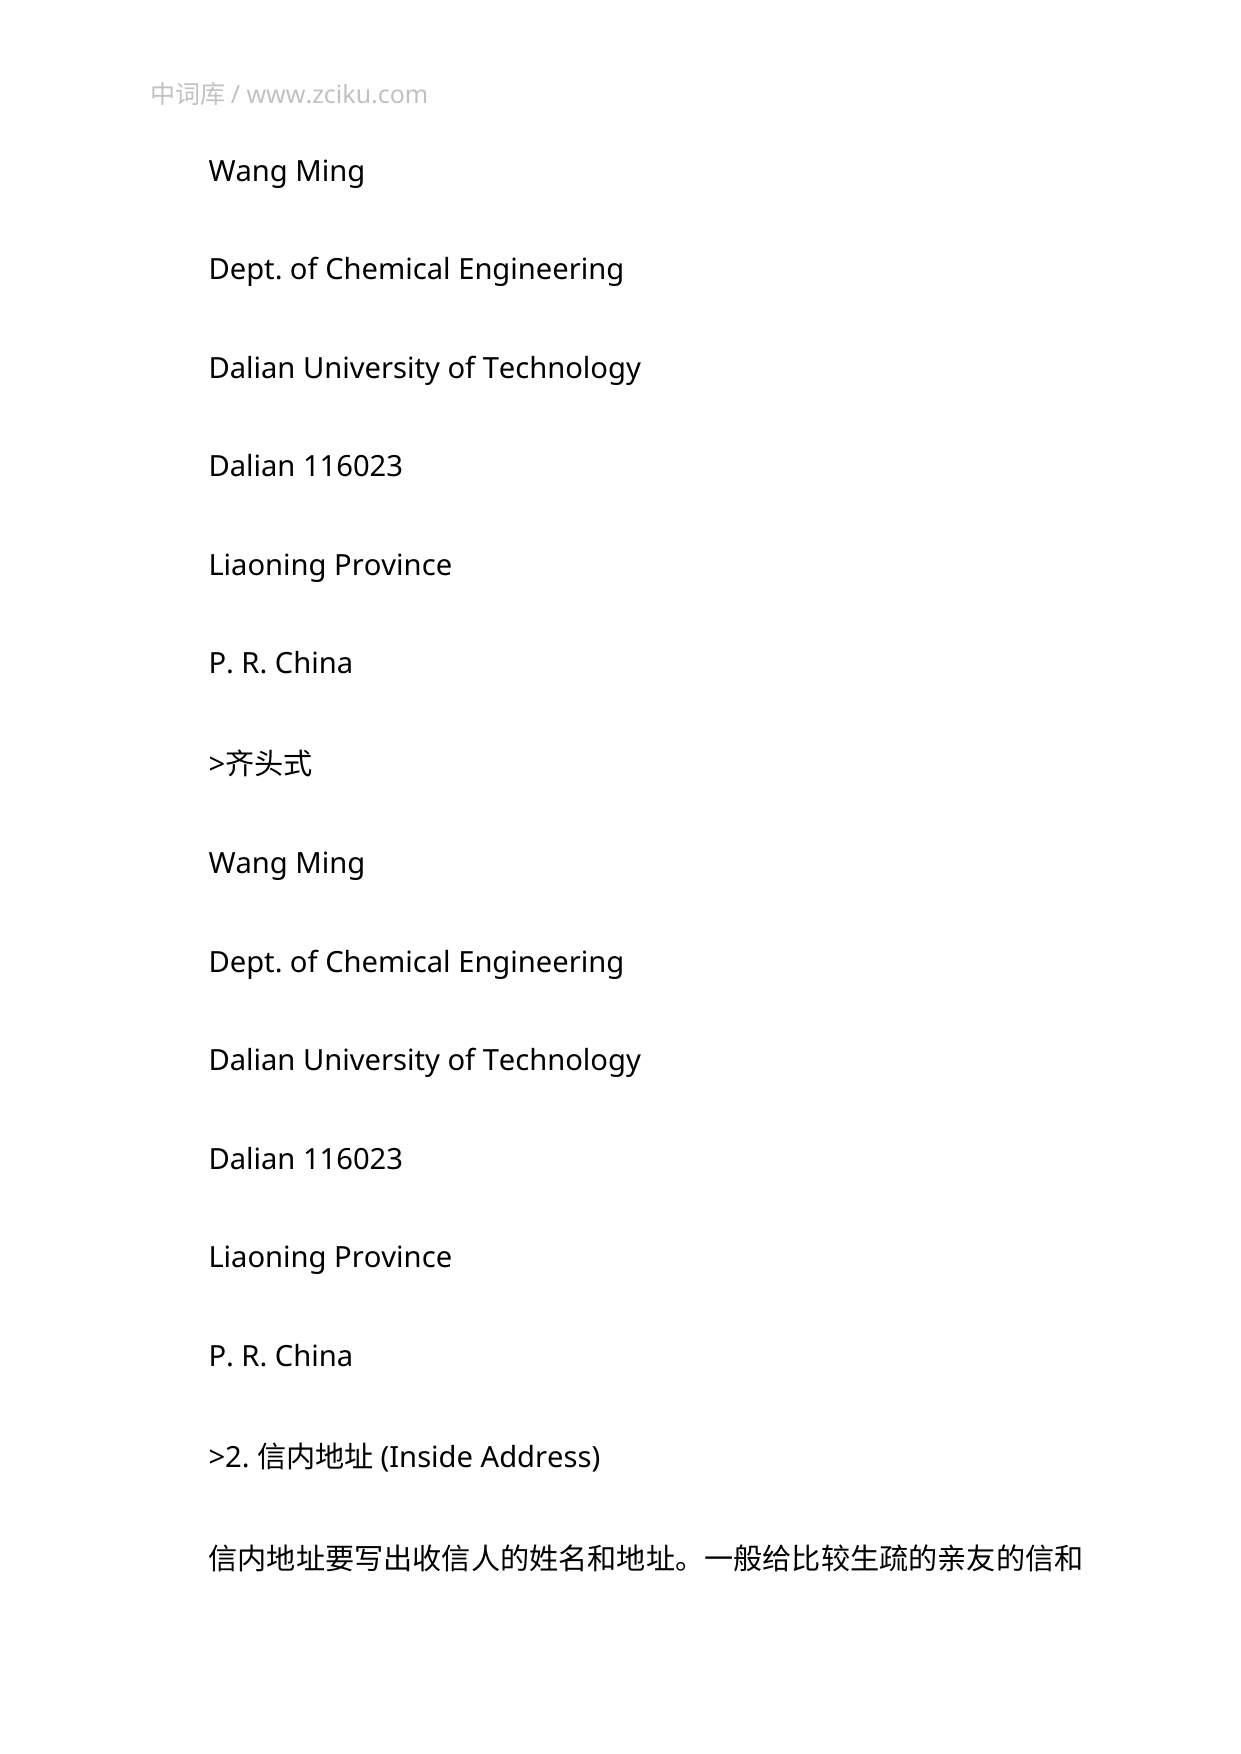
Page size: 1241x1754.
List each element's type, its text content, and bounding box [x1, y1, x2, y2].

text Wang Ming [150, 843, 1090, 882]
text P. R. China [150, 642, 1090, 682]
text Dalian University of Technology [150, 347, 1090, 387]
text Dept. of Chemical Engineering [150, 941, 1090, 981]
text Wang Ming [150, 150, 1090, 190]
text Dalian 116023 [150, 1138, 1090, 1178]
text P. R. China [150, 1335, 1090, 1374]
text >齐头式 [150, 741, 1090, 783]
text Dalian 116023 [150, 445, 1090, 485]
text >2. 信内地址 (Inside Address) [150, 1433, 1090, 1476]
text Liaoning Province [150, 544, 1090, 583]
text Dalian University of Technology [150, 1039, 1090, 1079]
text Dept. of Chemical Engineering [150, 248, 1090, 288]
text Liaoning Province [150, 1236, 1090, 1276]
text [150, 1535, 1090, 1577]
